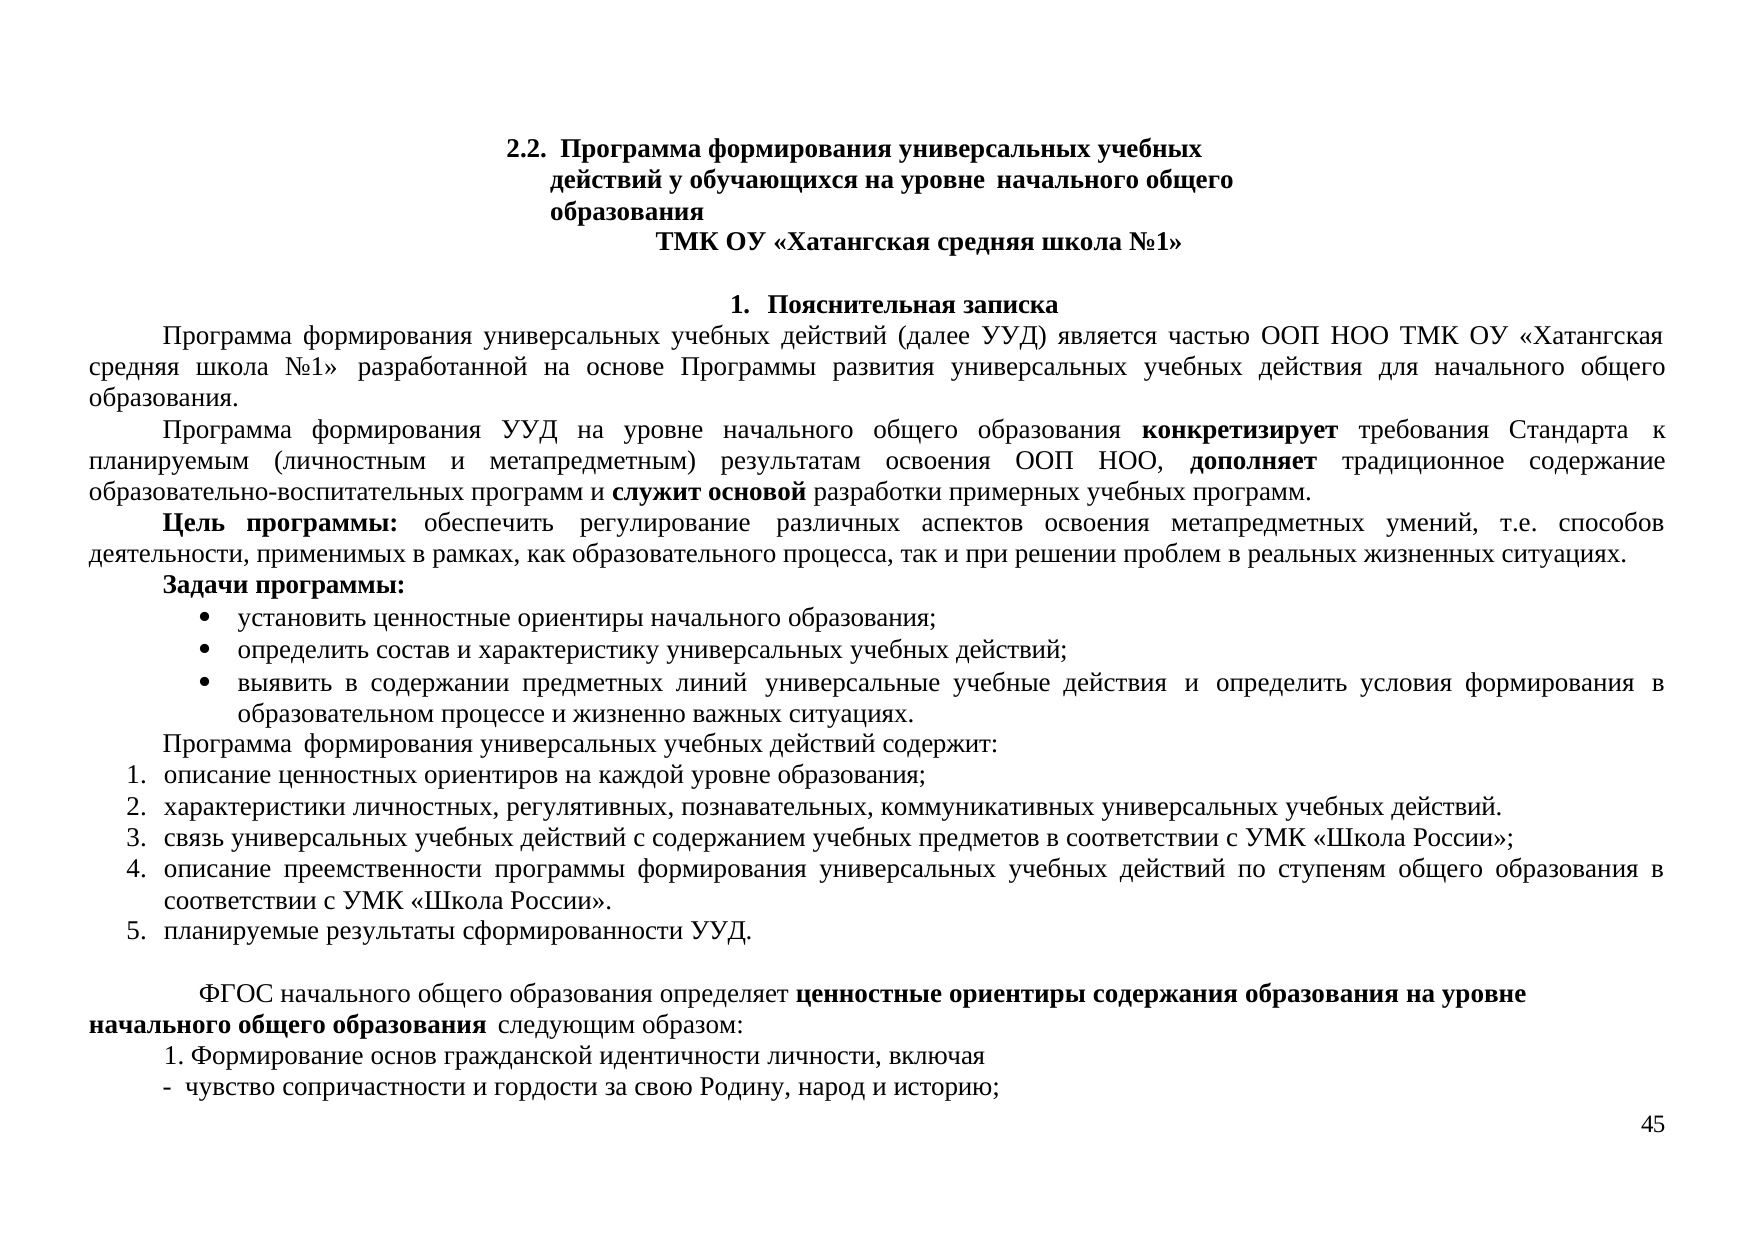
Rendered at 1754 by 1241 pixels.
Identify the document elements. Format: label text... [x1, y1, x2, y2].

list выявить в содержании предметных линий универсальные учебные действия и определить условия формирования в образовательном процессе и жизненно важных ситуациях. [200, 666, 1665, 728]
list планируемые результаты сформированности УУД. [126, 915, 1677, 946]
text Программа формирования универсальных учебных действий содержит: [162, 728, 1677, 759]
list чувство сопричастности и гордости за свою Родину, народ и историю; [162, 1071, 1677, 1102]
list Формирование основ гражданской идентичности личности, включая [164, 1040, 1677, 1071]
text ФГОС начального общего образования определяет ценностные ориентиры содержания образования на уровне начального общего образования следующим образом: [89, 977, 1542, 1039]
list Программа формирования универсальных учебных действий у обучающихся на уровне начального общего образования [506, 132, 1321, 226]
text Программа формирования универсальных учебных действий (далее УУД) является частью ООП НОО ТМК ОУ «Хатангская средняя школа №1» разработанной на основе Программы развития универсальных учебных действия для начального общего образования. [89, 319, 1666, 413]
list Пояснительная записка [730, 288, 1677, 319]
text Программа формирования УУД на уровне начального общего образования конкретизирует требования Стандарта к планируемым (личностным и метапредметным) результатам освоения ООП НОО, дополняет традиционное содержание образовательно-воспитательных программ и служит основой разработки примерных учебных программ. [89, 413, 1666, 506]
list установить ценностные ориентиры начального образования; [200, 599, 1677, 633]
subtitle Задачи программы: [162, 568, 1677, 599]
list связь универсальных учебных действий с содержанием учебных предметов в соответствии с УМК «Школа России»; [126, 822, 1677, 853]
text ТМК ОУ «Хатангская средняя школа №1» [655, 226, 1677, 257]
list описание ценностных ориентиров на каждой уровне образования; [126, 759, 1677, 790]
list определить состав и характеристику универсальных учебных действий; [200, 633, 1677, 666]
list описание преемственности программы формирования универсальных учебных действий по ступеням общего образования в соответствии с УМК «Школа России». [126, 853, 1664, 915]
text Цель программы: обеспечить регулирование различных аспектов освоения метапредметных умений, т.е. способов деятельности, применимых в рамках, как образовательного процесса, так и при решении проблем в реальных жизненных ситуациях. [89, 506, 1665, 568]
list характеристики личностных, регулятивных, познавательных, коммуникативных универсальных учебных действий. [126, 790, 1677, 821]
